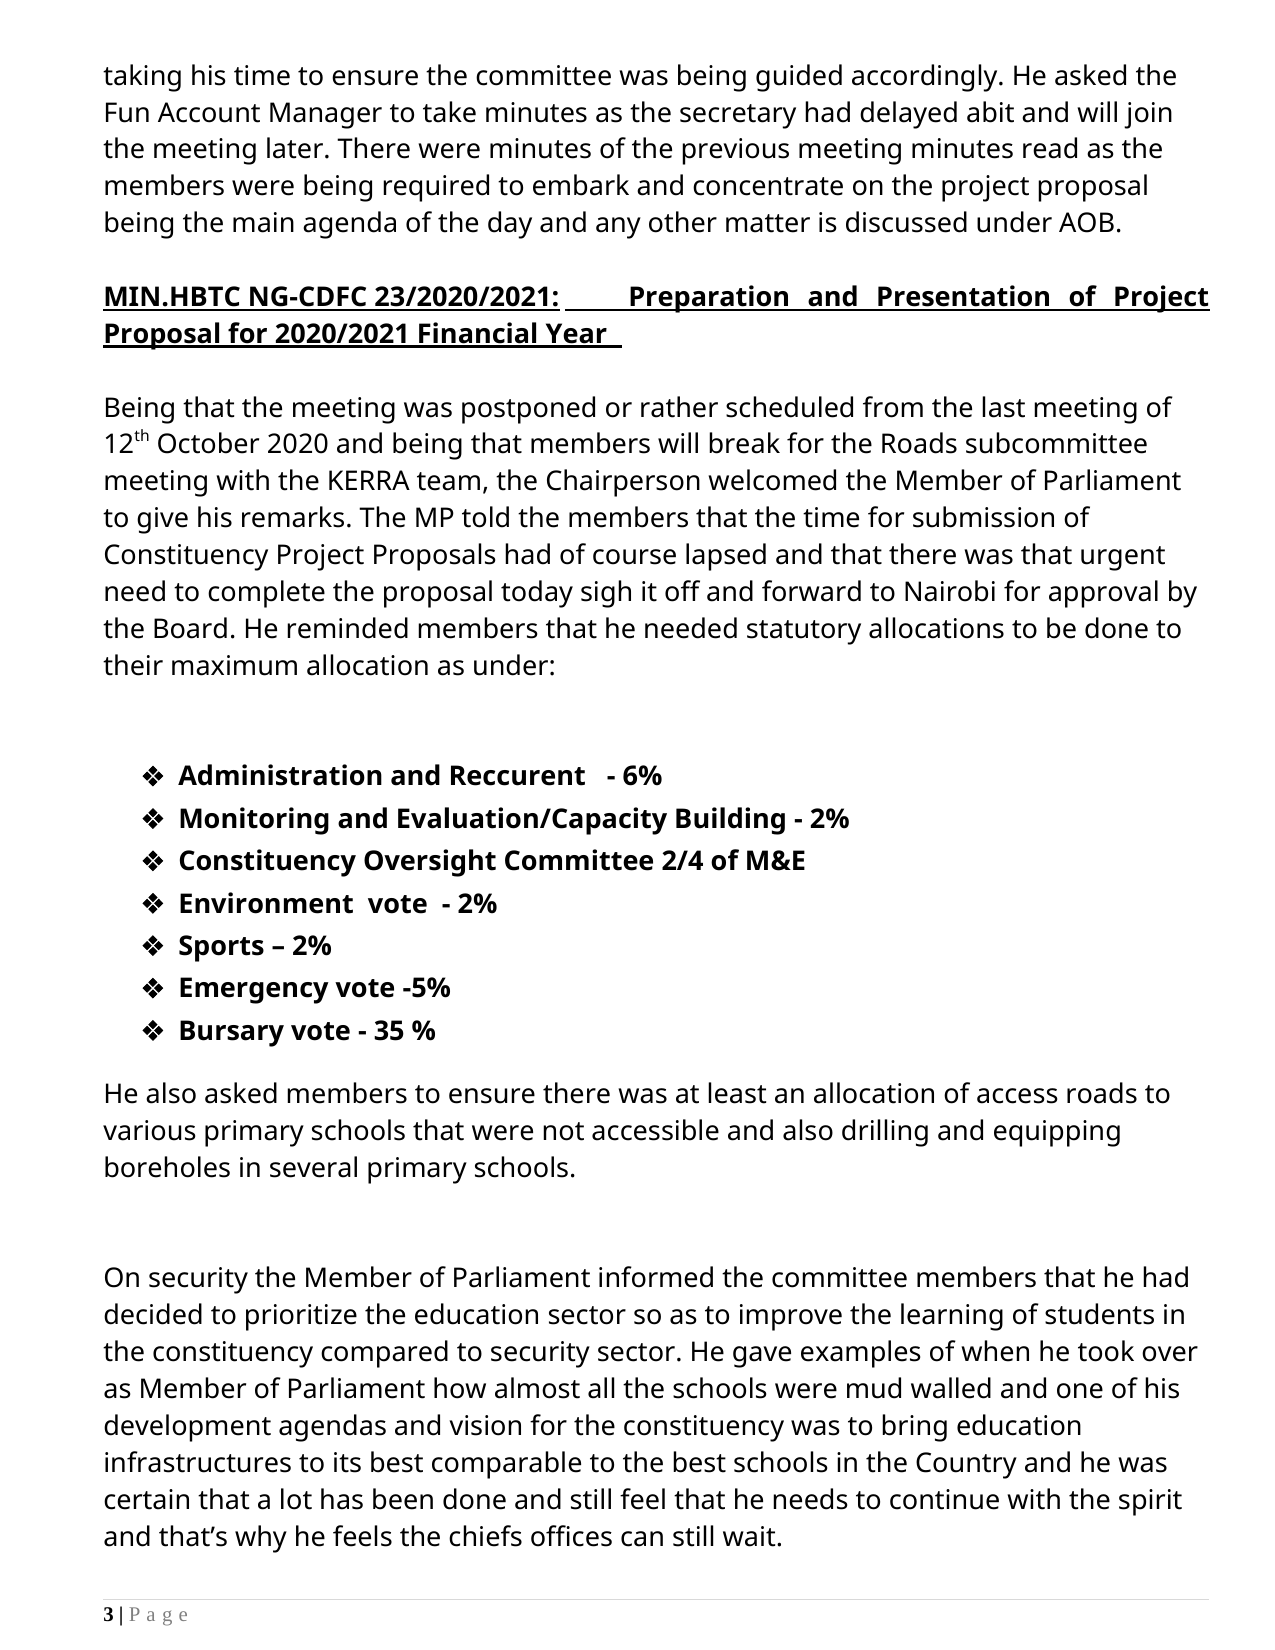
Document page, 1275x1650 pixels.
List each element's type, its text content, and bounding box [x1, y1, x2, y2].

list Emergency vote -5% [141, 969, 1209, 1006]
list Environment vote - 2% [141, 884, 1209, 921]
list Sports – 2% [141, 926, 1209, 963]
list Bursary vote - 35 % [141, 1011, 1209, 1048]
list Administration and Reccurent - 6% [141, 757, 1209, 794]
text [103, 56, 1209, 241]
text MIN.HBTC NG-CDFC 23/2020/2021: Preparation and Presentation of Project Proposal for 2020/2021 Financial Year [103, 277, 1209, 351]
list Constituency Oversight Committee 2/4 of M&E [141, 842, 1209, 878]
text Being that the meeting was postponed or rather scheduled from the last meeting of 12th October 2020 and being that members will break for the Roads subcommittee meeting with the KERRA team, the Chairperson welcomed the Member of Parliament to give his remarks. The MP told the members that the time for submission of Constituency Project Proposals had of course lapsed and that there was that urgent need to complete the proposal today sigh it off and forward to Nairobi for approval by the Board. He reminded members that he needed statutory allocations to be done to their maximum allocation as under: [103, 388, 1209, 683]
list Monitoring and Evaluation/Capacity Building - 2% [141, 799, 1209, 836]
text He also asked members to ensure there was at least an allocation of access roads to various primary schools that were not accessible and also drilling and equipping boreholes in several primary schools. [103, 1074, 1209, 1185]
text On security the Member of Parliament informed the committee members that he had decided to prioritize the education sector so as to improve the learning of students in the constituency compared to security sector. He gave examples of when he took over as Member of Parliament how almost all the schools were mud walled and one of his development agendas and vision for the constituency was to bring education infrastructures to its best comparable to the best schools in the Country and he was certain that a lot has been done and still feel that he needs to continue with the spirit and that’s why he feels the chiefs offices can still wait. [103, 1259, 1209, 1554]
